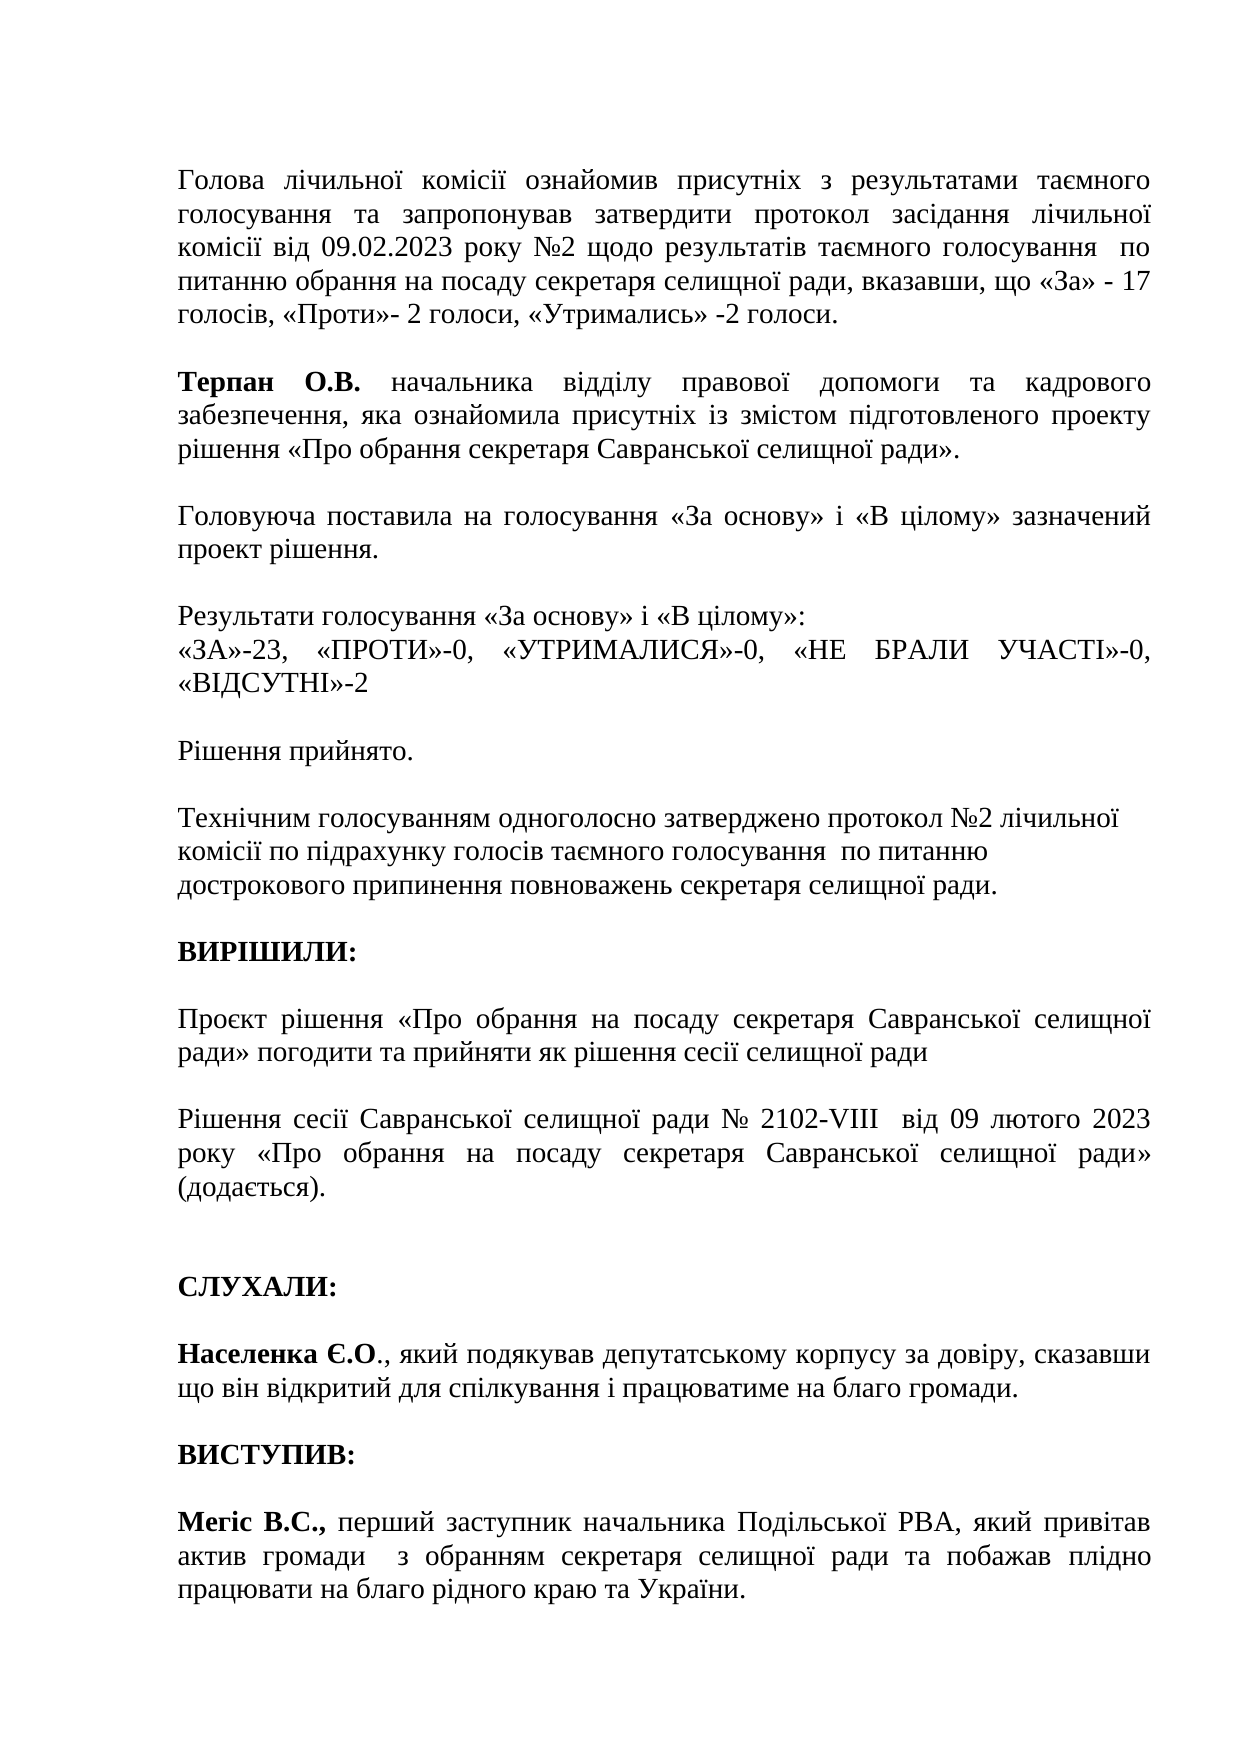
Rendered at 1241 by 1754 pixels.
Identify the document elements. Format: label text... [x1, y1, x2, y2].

text «ЗА»-23, «ПРОТИ»-0, «УТРИМАЛИСЯ»-0, «НЕ БРАЛИ УЧАСТІ»-0, «ВІДСУТНІ»-2 [177, 632, 1152, 699]
text ВИРІШИЛИ: [177, 934, 1152, 967]
text Технічним голосуванням одноголосно затверджено протокол №2 лічильної комісії по підрахунку голосів таємного голосування по питанню дострокового припинення повноважень секретаря селищної ради. [177, 800, 1152, 900]
text Рішення прийнято. [177, 733, 1152, 766]
text СЛУХАЛИ: [177, 1269, 1152, 1303]
text Головуюча поставила на голосування «За основу» і «В цілому» зазначений проект рішення. [177, 498, 1152, 565]
text Терпан О.В. начальника відділу правової допомоги та кадрового забезпечення, яка ознайомила присутніх із змістом підготовленого проекту рішення «Про обрання секретаря Савранської селищної ради». [177, 364, 1152, 464]
text Населенка Є.О., який подякував депутатському корпусу за довіру, сказавши що він відкритий для спілкування і працюватиме на благо громади. [177, 1336, 1152, 1403]
text Голова лічильної комісії ознайомив присутніх з результатами таємного голосування та запропонував затвердити протокол засідання лічильної комісії від 09.02.2023 року №2 щодо результатів таємного голосування по питанню обрання на посаду секретаря селищної ради, вказавши, що «За» - 17 голосів, «Проти»- 2 голоси, «Утримались» -2 голоси. [177, 162, 1152, 330]
text Рішення сесії Савранської селищної ради № 2102-VIII від 09 лютого 2023 року «Про обрання на посаду секретаря Савранської селищної ради» (додається). [177, 1102, 1152, 1202]
text ВИСТУПИВ: [177, 1437, 1152, 1471]
text Результати голосування «За основу» і «В цілому»: [177, 598, 1152, 632]
text Проєкт рішення «Про обрання на посаду секретаря Савранської селищної ради» погодити та прийняти як рішення сесії селищної ради [177, 1001, 1152, 1068]
text Мегіс В.С., перший заступник начальника Подільської РВА, який привітав актив громади з обранням секретаря селищної ради та побажав плідно працювати на благо рідного краю та України. [177, 1504, 1152, 1605]
